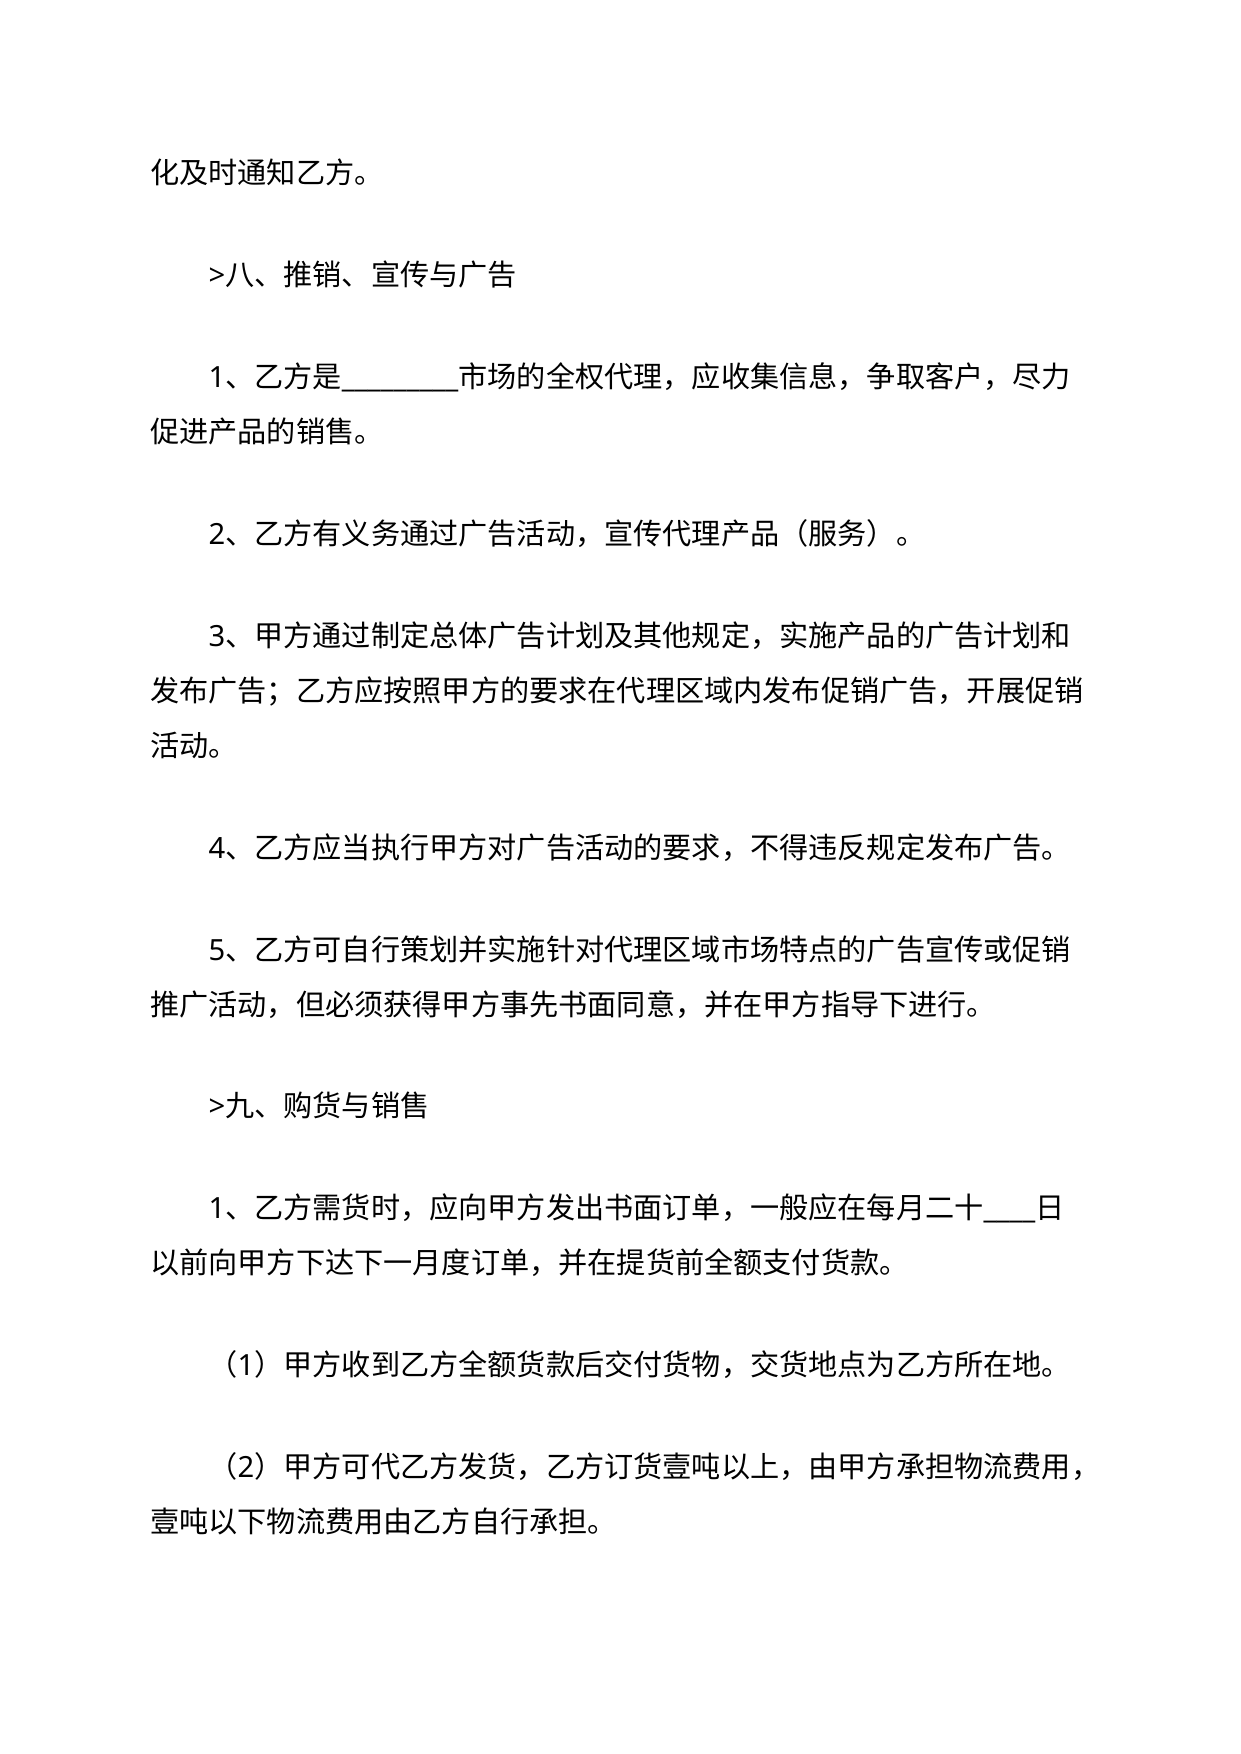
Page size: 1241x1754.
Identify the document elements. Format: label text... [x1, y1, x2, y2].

text 1、乙方是_________市场的全权代理，应收集信息，争取客户，尽力促进产品的销售。 [150, 354, 1090, 451]
text （2）甲方可代乙方发货，乙方订货壹吨以上，由甲方承担物流费用，壹吨以下物流费用由乙方自行承担。 [150, 1444, 1090, 1541]
text >九、购货与销售 [150, 1083, 1090, 1125]
text 5、乙方可自行策划并实施针对代理区域市场特点的广告宣传或促销推广活动，但必须获得甲方事先书面同意，并在甲方指导下进行。 [150, 926, 1090, 1023]
text >八、推销、宣传与广告 [150, 252, 1090, 294]
text 3、甲方通过制定总体广告计划及其他规定，实施产品的广告计划和发布广告；乙方应按照甲方的要求在代理区域内发布促销广告，开展促销活动。 [150, 612, 1090, 765]
text 1、乙方需货时，应向甲方发出书面订单，一般应在每月二十____日以前向甲方下达下一月度订单，并在提货前全额支付货款。 [150, 1185, 1090, 1282]
text 4、乙方应当执行甲方对广告活动的要求，不得违反规定发布广告。 [150, 824, 1090, 867]
text （1）甲方收到乙方全额货款后交付货物，交货地点为乙方所在地。 [150, 1342, 1090, 1384]
text 2、乙方有义务通过广告活动，宣传代理产品（服务）。 [150, 511, 1090, 553]
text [150, 150, 1090, 192]
